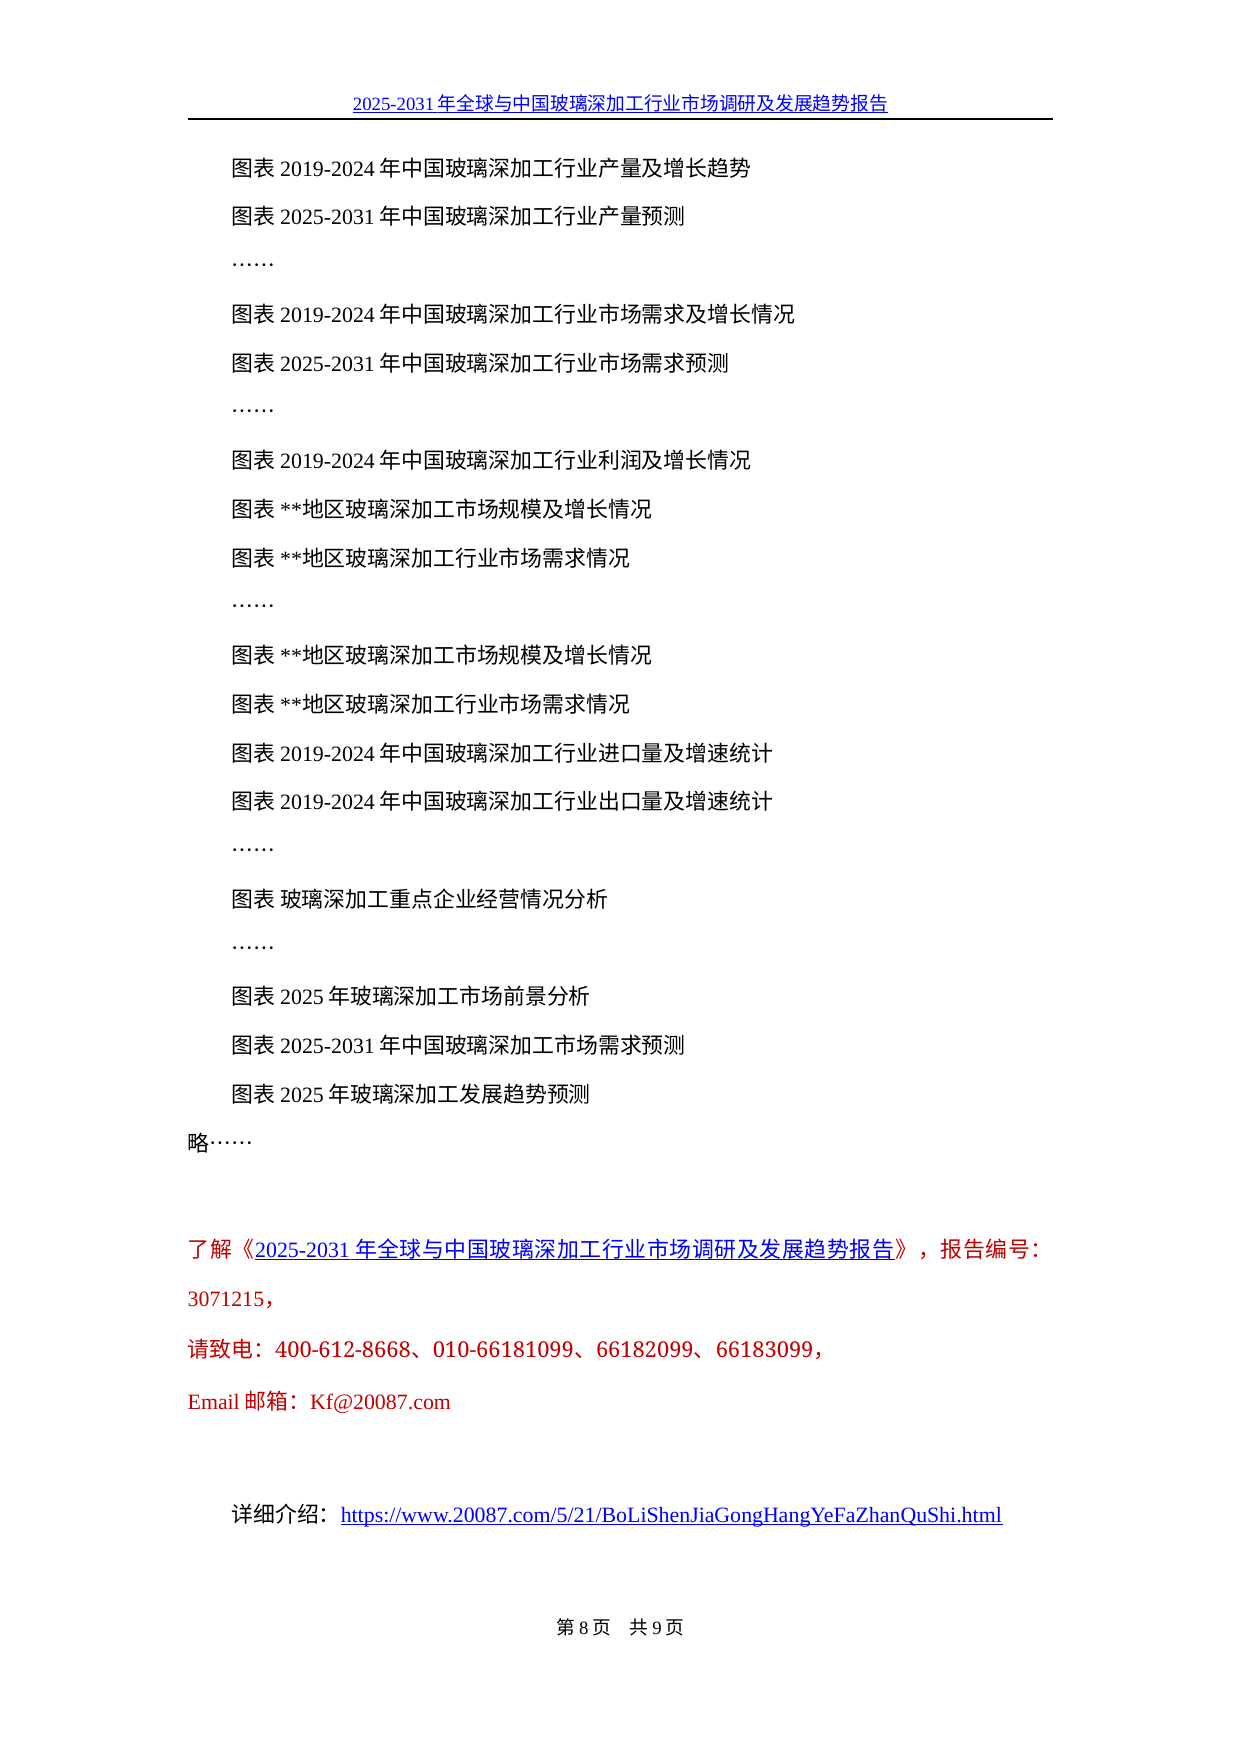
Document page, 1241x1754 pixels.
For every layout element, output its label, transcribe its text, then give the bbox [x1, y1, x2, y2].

text 请致电：400-612-8668、010-66181099、66182099、66183099， [187, 1332, 1053, 1364]
text 了解《2025-2031年全球与中国玻璃深加工行业市场调研及发展趋势报告》，报告编号：3071215， [187, 1232, 1053, 1313]
text Email邮箱：Kf@20087.com [187, 1383, 1053, 1416]
text 详细介绍：https://www.20087.com/5/21/BoLiShenJiaGongHangYeFaZhanQuShi.html [187, 1496, 1053, 1529]
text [187, 150, 1053, 1158]
